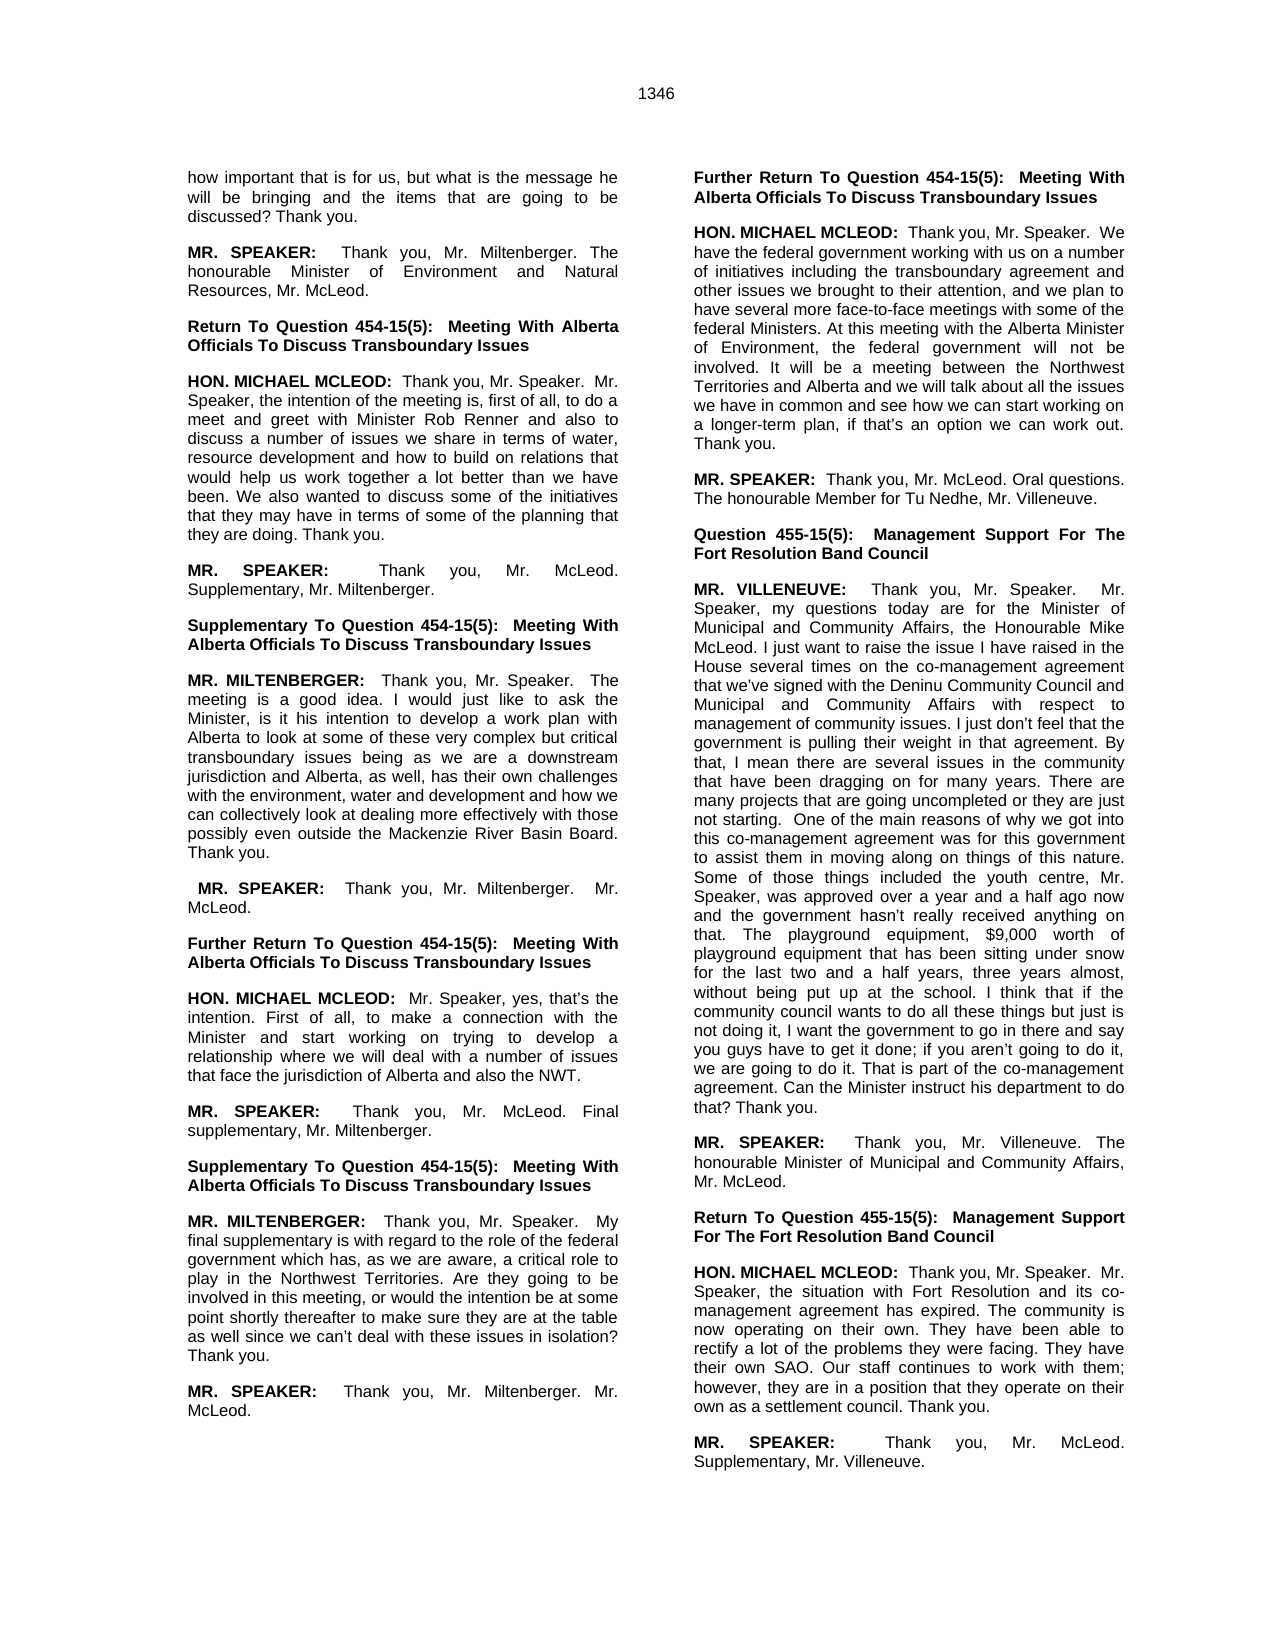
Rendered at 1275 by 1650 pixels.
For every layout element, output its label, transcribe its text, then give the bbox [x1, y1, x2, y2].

text MR. SPEAKER: Thank you, Mr. McLeod. Final supplementary, Mr. Miltenberger. [187, 1102, 619, 1140]
subtitle Supplementary To Question 454-15(5): Meeting With Officials To Discuss Transboundary Issues [187, 1157, 619, 1195]
text HON. MICHAEL MCLEOD: Mr. Speaker, yes, that’s the intention. First of all, to make a connection with the Minister and start working on trying to develop a relationship where we will deal with a number of issues that face the jurisdiction of and also the NWT. [187, 989, 619, 1085]
subtitle Return To Question 454-15(5): Meeting With Officials To Discuss Transboundary Issues [187, 317, 619, 355]
text MR. SPEAKER: Thank you, Mr. Villeneuve. The honourable Minister of Municipal and Community Affairs, Mr. McLeod. [694, 1133, 1125, 1191]
subtitle Question 455-15(5): Management Support For The Band Council [694, 525, 1125, 563]
text MR. MILTENBERGER: Thank you, Mr. Speaker. My final supplementary is with regard to the role of the federal government which has, as we are aware, a critical role to play in the . Are they going to be involved in this meeting, or would the intention be at some point shortly thereafter to make sure they are at the table as well since we can’t deal with these issues in isolation? Thank you. [187, 1212, 619, 1365]
text MR. SPEAKER: Thank you, Mr. McLeod. Supplementary, Mr. Miltenberger. [187, 561, 619, 599]
subtitle Supplementary To Question 454-15(5): Meeting With Officials To Discuss Transboundary Issues [187, 616, 619, 654]
subtitle Further Return To Question 454-15(5): Meeting With Officials To Discuss Transboundary Issues [694, 168, 1125, 207]
text MR. SPEAKER: Thank you, Mr. Miltenberger. Mr. McLeod. [187, 879, 619, 917]
subtitle Return To Question 455-15(5): Management Support For The Band Council [694, 1207, 1125, 1246]
text MR. SPEAKER: Thank you, Mr. Miltenberger. The honourable Minister of Environment and Natural Resources, Mr. McLeod. [187, 242, 619, 300]
subtitle Further Return To Question 454-15(5): Meeting With Officials To Discuss Transboundary Issues [187, 934, 619, 972]
text MR. SPEAKER: Thank you, Mr. Miltenberger. Mr. McLeod. [187, 1382, 619, 1420]
text MR. SPEAKER: Thank you, Mr. McLeod. Oral questions. The honourable Member for Tu Nedhe, Mr. Villeneuve. [694, 470, 1125, 508]
text MR. VILLENEUVE: Thank you, Mr. Speaker. Mr. Speaker, my questions today are for the Minister of Municipal and Community Affairs, the Honourable Mike McLeod. I just want to raise the issue I have raised in the House several times on the co-management agreement that we’ve signed with the Deninu Community Council and Municipal and Community Affairs with respect to management of community issues. I just don’t feel that the government is pulling their weight in that agreement. By that, I mean there are several issues in the community that have been dragging on for many years. There are many projects that are going uncompleted or they are just not starting. One of the main reasons of why we got into this co-management agreement was for this government to assist them in moving along on things of this nature. Some of those things included the youth centre, Mr. Speaker, was approved over a year and a half ago now and the government hasn’t really received anything on that. The playground equipment, $9,000 worth of playground equipment that has been sitting under snow for the last two and a half years, three years almost, without being put up at the school. I think that if the community council wants to do all these things but just is not doing it, I want the government to go in there and say you guys have to get it done; if you aren’t going to do it, we are going to do it. That is part of the co-management agreement. Can the Minister instruct his department to do that? Thank you. [694, 580, 1125, 1117]
text HON. MICHAEL MCLEOD: Thank you, Mr. Speaker. Mr. Speaker, the intention of the meeting is, first of all, to do a meet and greet with Minister Rob Renner and also to discuss a number of issues we share in terms of water, resource development and how to build on relations that would help us work together a lot better than we have been. We also wanted to discuss some of the initiatives that they may have in terms of some of the planning that they are doing. Thank you. [187, 372, 619, 544]
text MR. MILTENBERGER: Thank you, Mr. Speaker. The meeting is a good idea. I would just like to ask the Minister, is it his intention to develop a work plan with Alberta to look at some of these very complex but critical transboundary issues being as we are a downstream jurisdiction and Alberta, as well, has their own challenges with the environment, water and development and how we can collectively look at dealing more effectively with those possibly even outside the Mackenzie River Basin Board. Thank you. [187, 671, 619, 862]
text HON. MICHAEL MCLEOD: Thank you, Mr. Speaker. We have the federal government working with us on a number of initiatives including the transboundary agreement and other issues we brought to their attention, and we plan to have several more face-to-face meetings with some of the federal Ministers. At this meeting with the Alberta Minister of Environment, the federal government will not be involved. It will be a meeting between the Northwest Territories and Alberta and we will talk about all the issues we have in common and see how we can start working on a longer-term plan, if that’s an option we can work out. Thank you. [694, 223, 1125, 453]
text MR. SPEAKER: Thank you, Mr. McLeod. Supplementary, Mr. Villeneuve. [694, 1432, 1125, 1471]
text HON. MICHAEL MCLEOD: Thank you, Mr. Speaker. Mr. Speaker, the situation with and its co-management agreement has expired. The community is now operating on their own. They have been able to rectify a lot of the problems they were facing. They have their own SAO. Our staff continues to work with them; however, they are in a position that they operate on their own as a settlement council. Thank you. [694, 1262, 1125, 1416]
